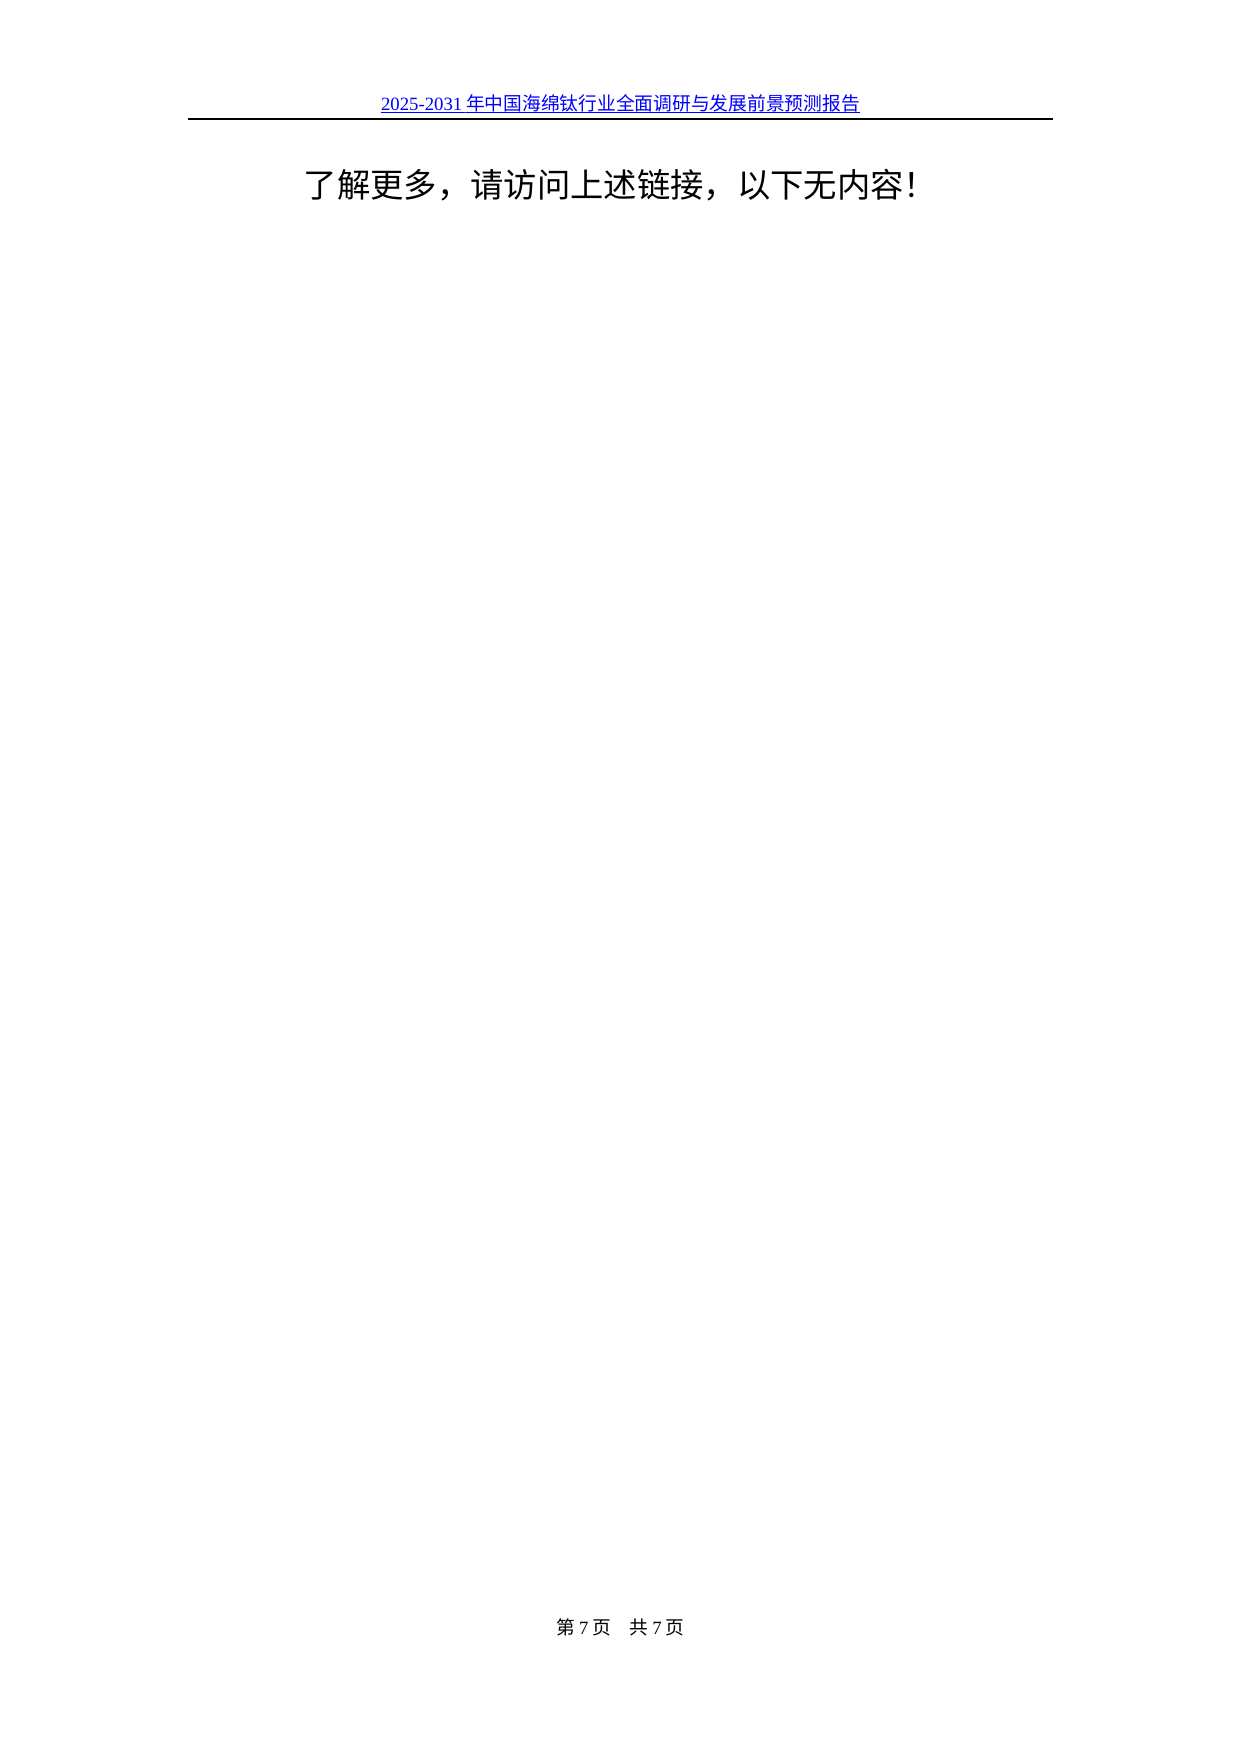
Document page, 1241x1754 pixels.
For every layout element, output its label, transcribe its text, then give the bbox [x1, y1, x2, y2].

title 了解更多，请访问上述链接，以下无内容！ [187, 150, 1053, 215]
